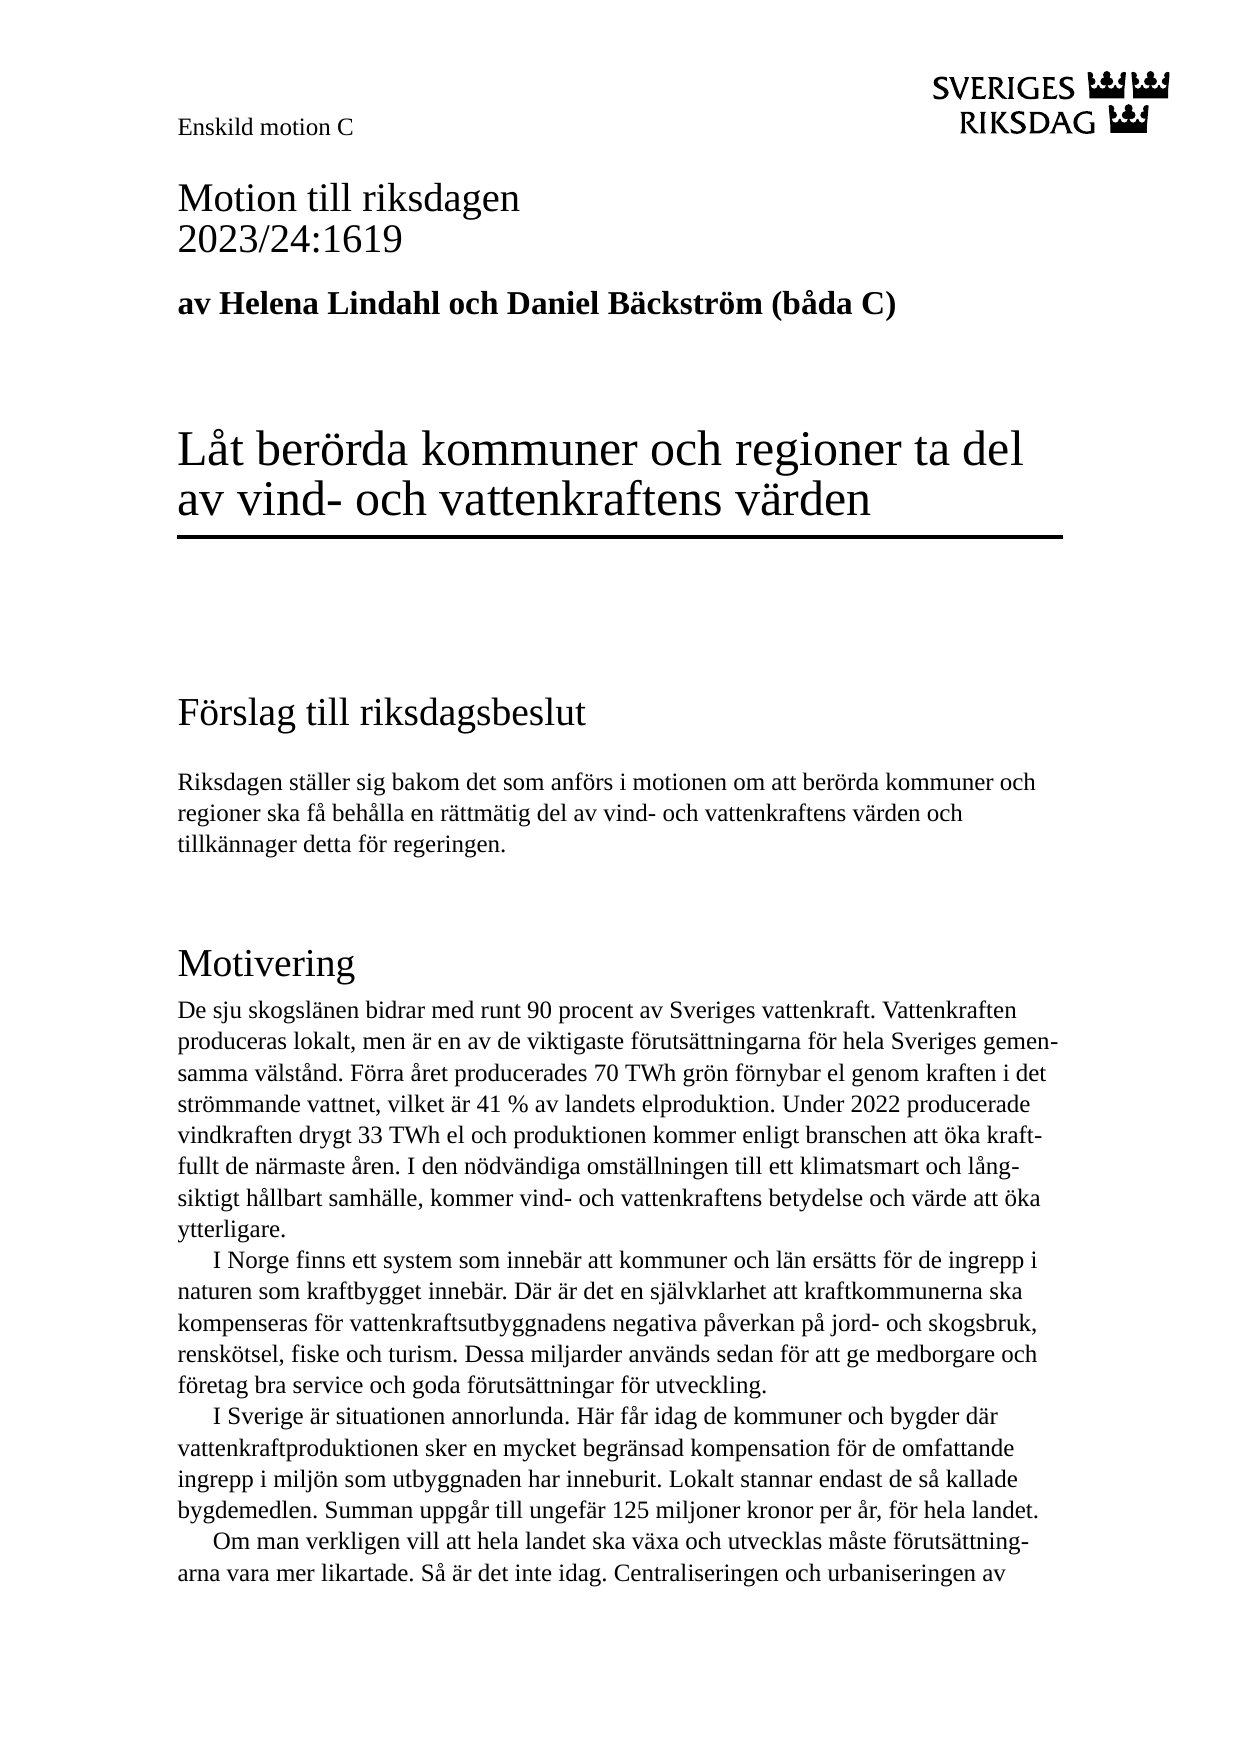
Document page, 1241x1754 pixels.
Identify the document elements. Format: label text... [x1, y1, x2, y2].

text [177, 1524, 1063, 1586]
text I Sverige är situationen annorlunda. Här får idag de kommuner och bygder där vattenkraftproduktionen sker en mycket begränsad kompensation för de omfattande ingrepp i miljön som utbyggnaden har inneburit. Lokalt stannar endast de så kallade bygdemedlen. Summan uppgår till ungefär 125 miljoner kronor per år, för hela landet. [177, 1399, 1063, 1524]
text I Norge finns ett system som innebär att kommuner och län ersätts för de ingrepp i naturen som kraftbygget innebär. Där är det en självklarhet att kraftkommunerna ska kompenseras för vattenkraftsutbyggnadens negativa påverkan på jord- och skogsbruk, renskötsel, fiske och turism. Dessa miljarder används sedan för att ge medborgare och företag bra service och goda förutsättningar för utveckling. [177, 1243, 1063, 1399]
text De sju skogslänen bidrar med runt 90 procent av Sveriges vattenkraft. Vattenkraften produceras lokalt, men är en av de viktigaste förutsättningarna för hela Sveriges gemensamma välstånd. Förra året producerades 70 TWh grön förnybar el genom kraften i det strömmande vattnet, vilket är 41 % av landets elproduktion. Under 2022 producerade vindkraften drygt 33 TWh el och produktionen kommer enligt branschen att öka kraftfullt de närmaste åren. I den nödvändiga omställningen till ett klimatsmart och långsiktigt hållbart samhälle, kommer vind- och vattenkraftens betydelse och värde att öka ytterligare. [177, 993, 1063, 1243]
